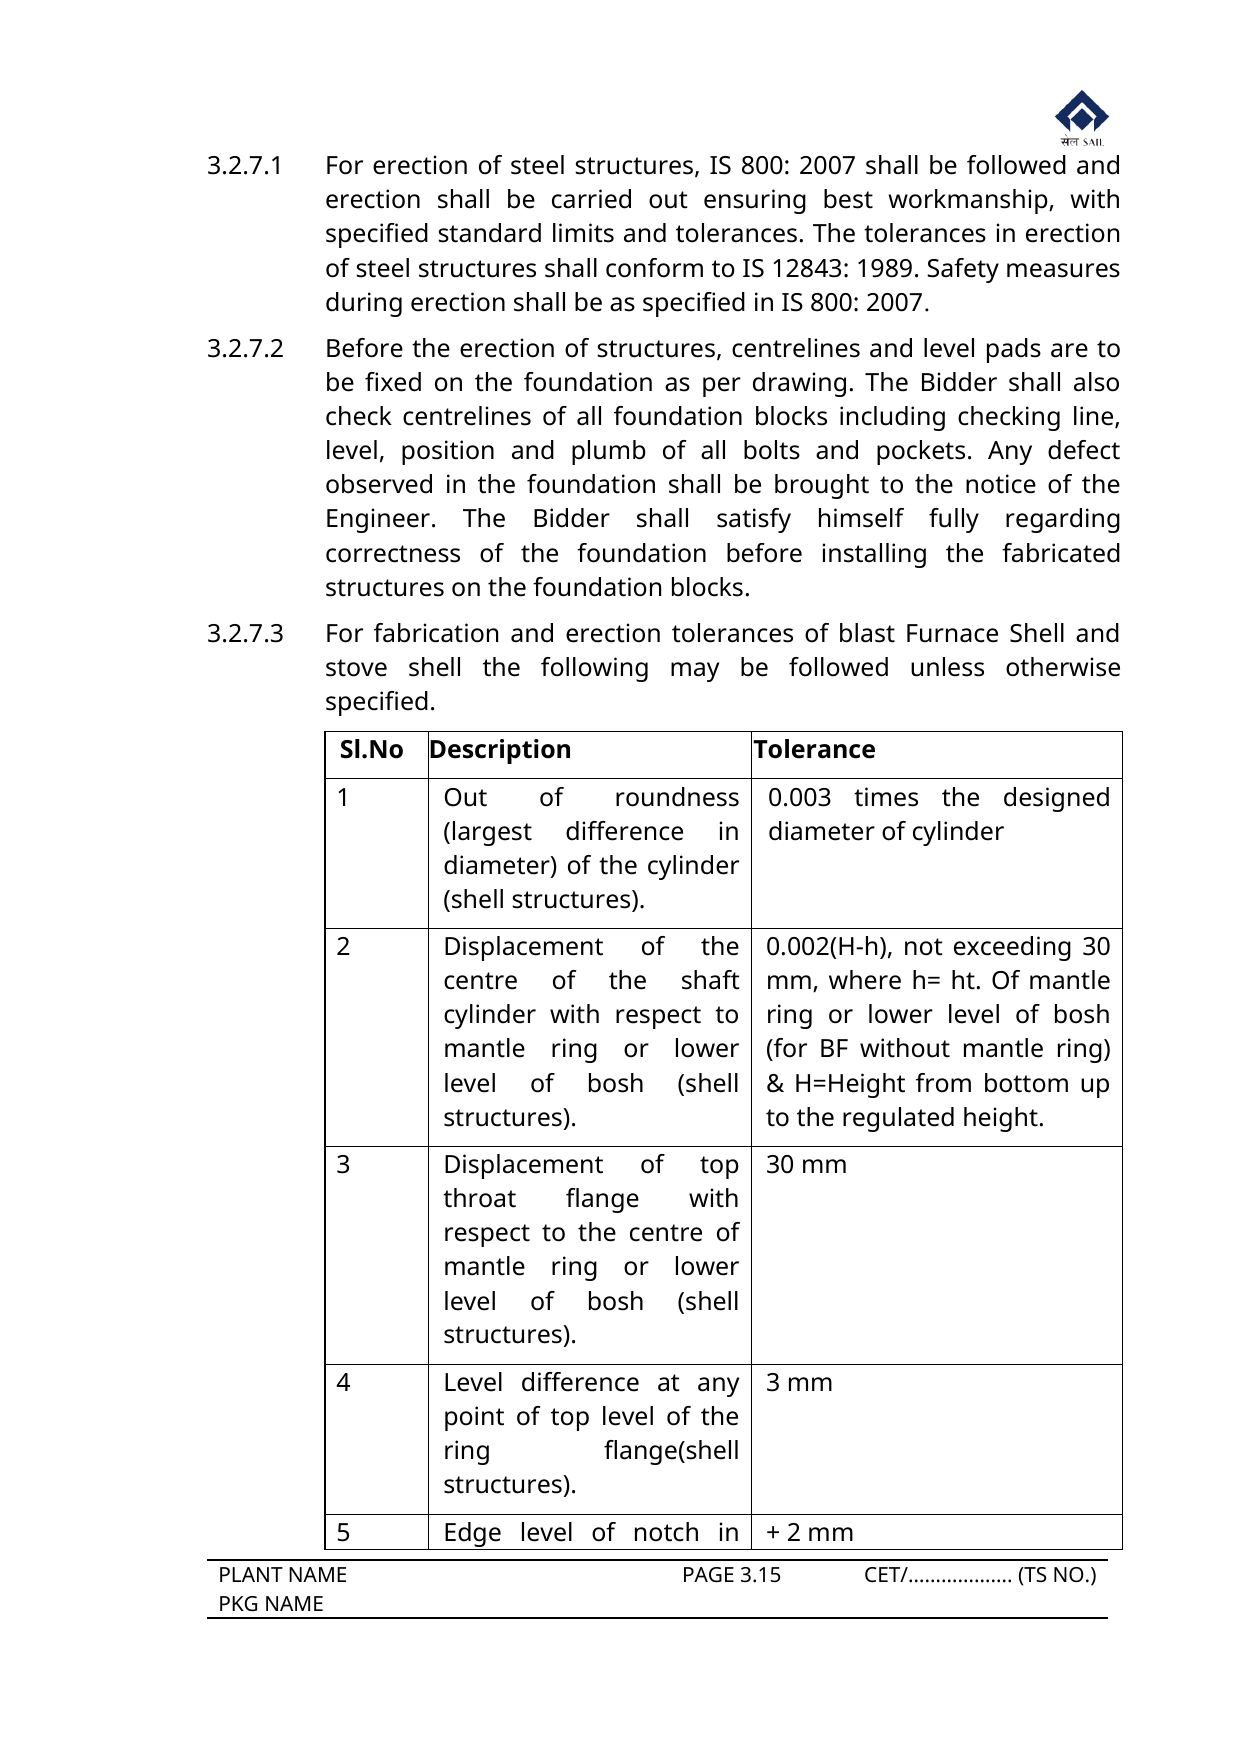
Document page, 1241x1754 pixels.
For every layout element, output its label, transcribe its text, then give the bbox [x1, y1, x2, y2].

list Before the erection of structures, centrelines and level pads are to be fixed on the foundation as per drawing. The Bidder shall also check centrelines of all foundation blocks including checking line, level, position and plumb of all bolts and pockets. Any defect observed in the foundation shall be brought to the notice of the Engineer. The Bidder shall satisfy himself fully regarding correctness of the foundation before installing the fabricated structures on the foundation blocks. [207, 331, 1122, 603]
table_header Tolerance [752, 732, 1122, 778]
picture [1042, 88, 1123, 148]
table_cell Out of roundness (largest difference in diameter) of the cylinder (shell structures). [429, 779, 751, 928]
table_cell + 2 mm [752, 1515, 1122, 1549]
list For fabrication and erection tolerances of blast Furnace Shell and stove shell the following may be followed unless otherwise specified. [207, 616, 1122, 718]
table_cell 3 [326, 1147, 428, 1364]
table_cell 3 mm [752, 1365, 1122, 1513]
table_header Sl.No [326, 732, 428, 778]
table_cell 1 [326, 779, 428, 928]
table_cell 30 mm [752, 1147, 1122, 1364]
table_cell Edge level of notch in shaft shell for horizontal coolers(shell structures). [429, 1515, 751, 1549]
table_cell 0.003 times the designed diameter of cylinder [752, 779, 1122, 928]
list For erection of steel structures, IS 800: 2007 shall be followed and erection shall be carried out ensuring best workmanship, with specified standard limits and tolerances. The tolerances in erection of steel structures shall conform to IS 12843: 1989. Safety measures during erection shall be as specified in IS 800: 2007. [207, 148, 1122, 318]
table_cell 0.002(H-h), not exceeding 30 mm, where h= ht. Of mantle ring or lower level of bosh (for BF without mantle ring) & H=Height from bottom up to the regulated height. [752, 929, 1122, 1146]
table_cell Level difference at any point of top level of the ring flange(shell structures). [429, 1365, 751, 1513]
table_header Description [429, 732, 751, 778]
table_cell 5 [326, 1515, 428, 1549]
table_cell Displacement of top throat flange with respect to the centre of mantle ring or lower level of bosh (shell structures). [429, 1147, 751, 1364]
table_cell 4 [326, 1365, 428, 1513]
table_cell 2 [326, 929, 428, 1146]
table_cell Displacement of the centre of the shaft cylinder with respect to mantle ring or lower level of bosh (shell structures). [429, 929, 751, 1146]
